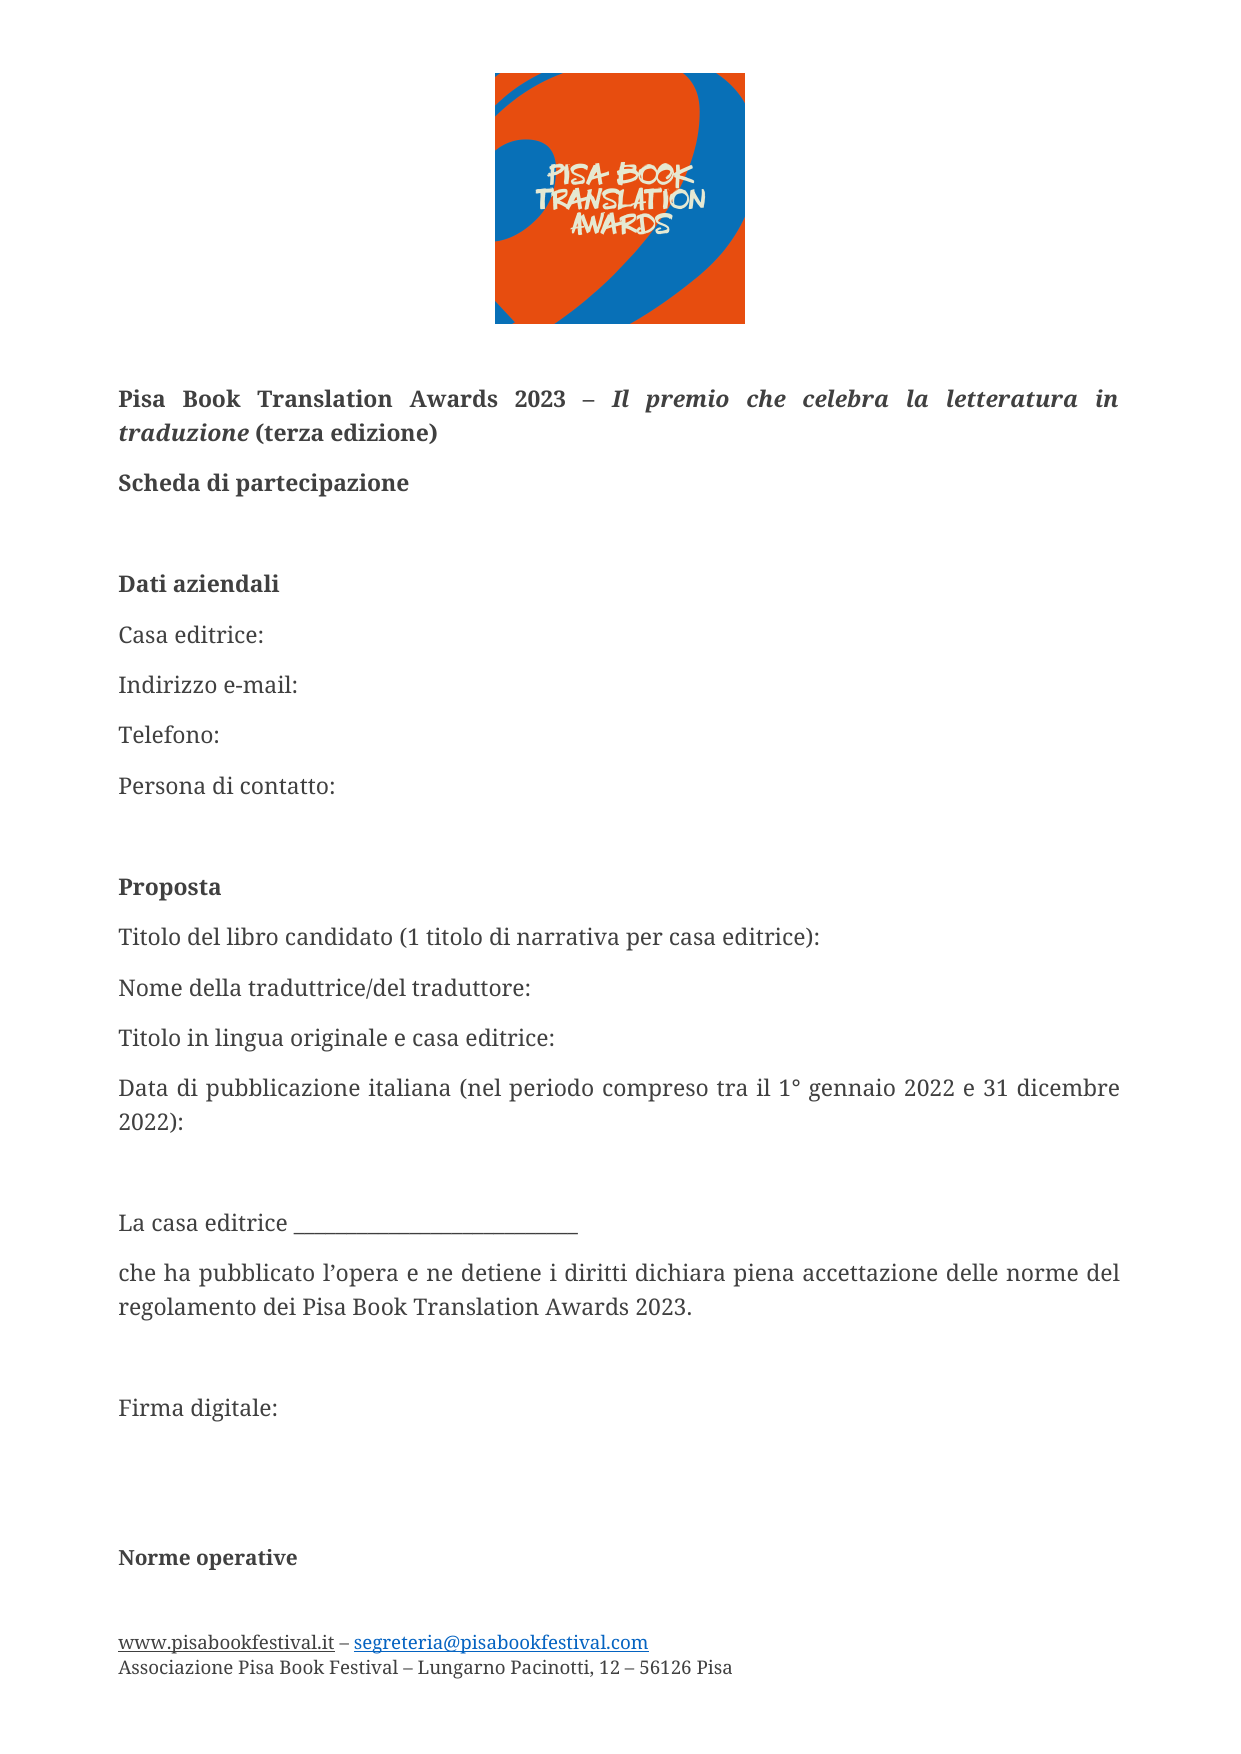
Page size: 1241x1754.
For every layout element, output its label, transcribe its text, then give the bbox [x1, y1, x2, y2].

text che ha pubblicato l’opera e ne detiene i diritti dichiara piena accettazione delle norme del regolamento dei Pisa Book Translation Awards 2023. [118, 1257, 1122, 1322]
text Pisa Book Translation Awards 2023 – Il premio che celebra la letteratura in traduzione (terza edizione) [118, 383, 1122, 448]
text Scheda di partecipazione [118, 467, 1122, 499]
text Telefono: [118, 719, 1122, 751]
text Titolo del libro candidato (1 titolo di narrativa per casa editrice): [118, 921, 1122, 952]
text Proposta [118, 871, 1122, 902]
text Firma digitale: [118, 1392, 1122, 1423]
text Data di pubblicazione italiana (nel periodo compreso tra il 1° gennaio 2022 e 31 dicembre 2022): [118, 1072, 1122, 1137]
text Persona di contatto: [118, 770, 1122, 801]
text La casa editrice ___________________________ [118, 1207, 1122, 1238]
text Dati aziendali [118, 568, 1122, 599]
text Nome della traduttrice/del traduttore: [118, 972, 1122, 1003]
text Casa editrice: [118, 619, 1122, 650]
text Titolo in lingua originale e casa editrice: [118, 1022, 1122, 1053]
text Indirizzo e-mail: [118, 669, 1122, 700]
text Norme operative [118, 1543, 1122, 1572]
picture [495, 73, 745, 324]
